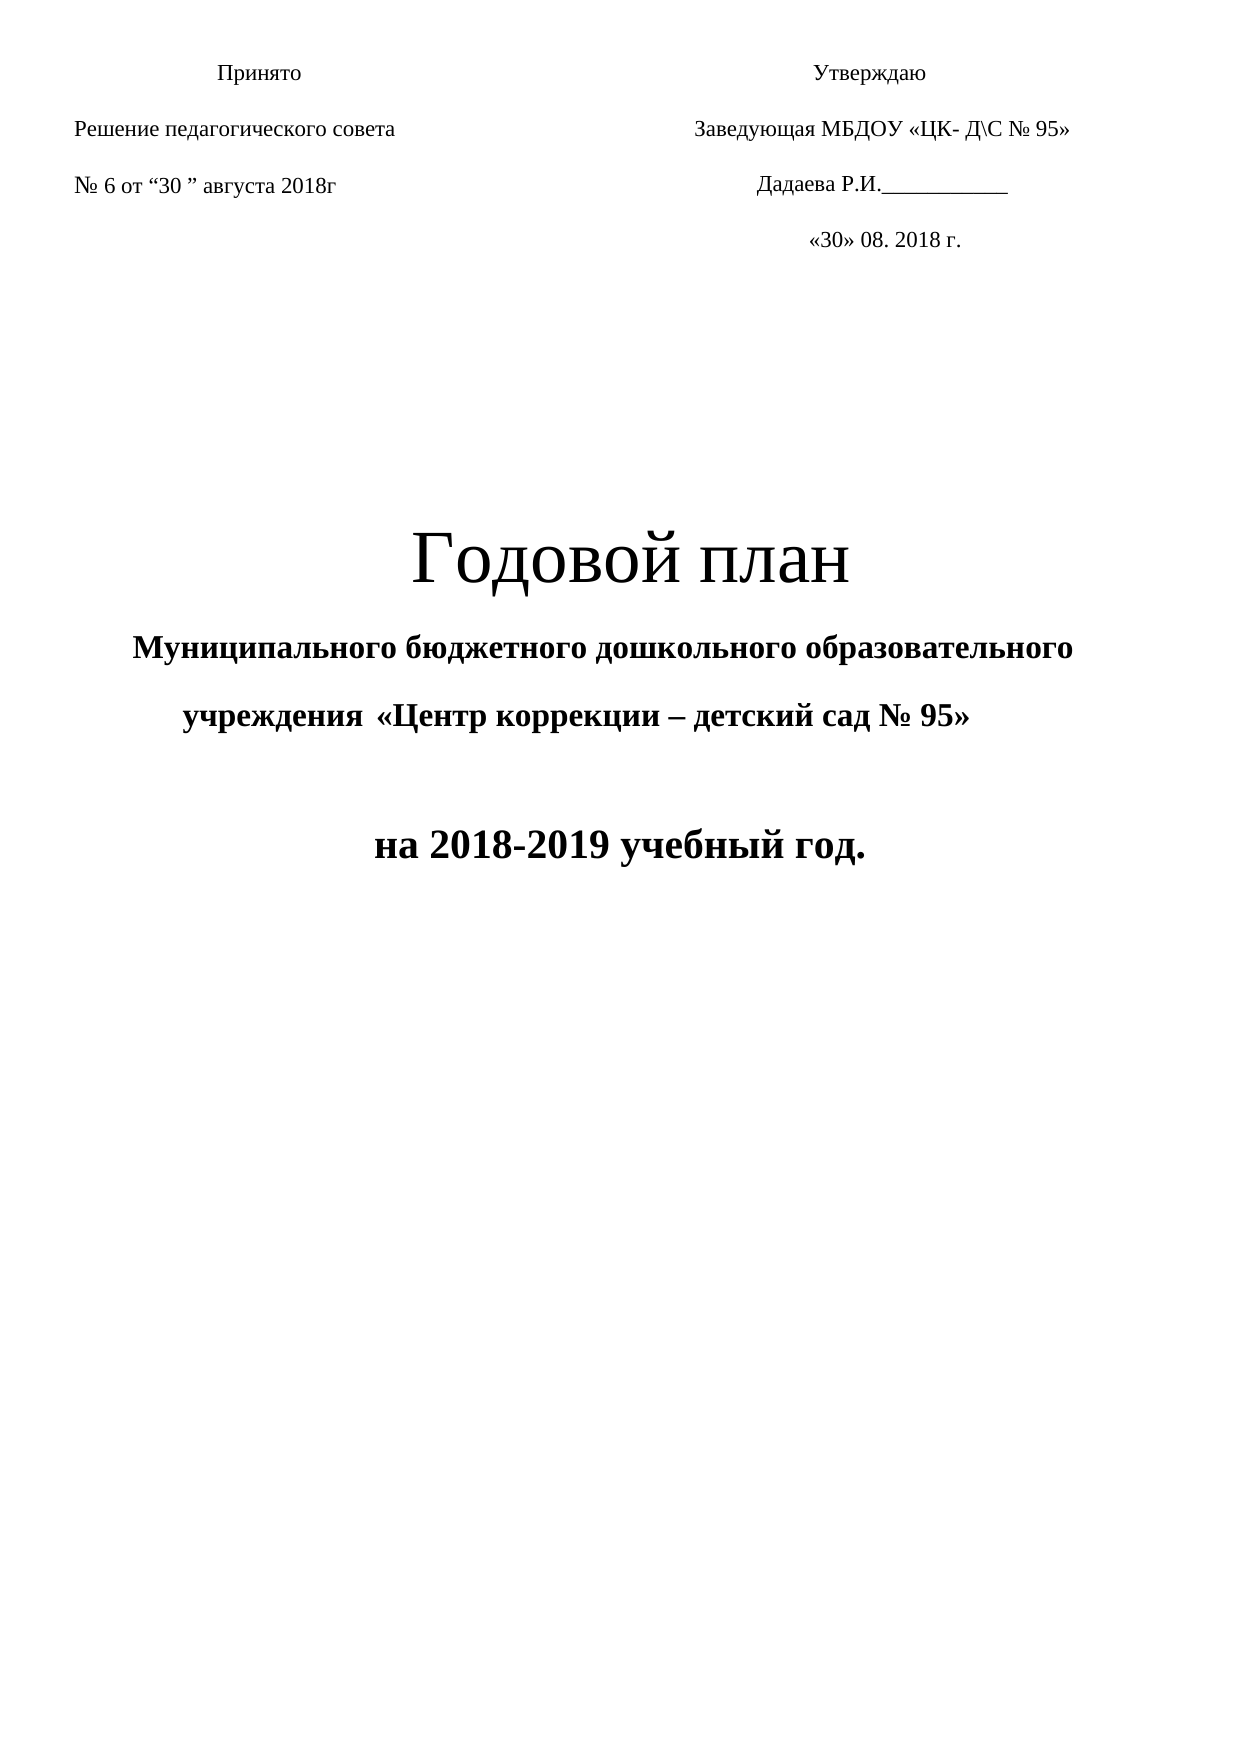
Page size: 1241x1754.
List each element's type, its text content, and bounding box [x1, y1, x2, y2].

text Муниципального бюджетного дошкольного образовательного [74, 627, 1152, 666]
text на 2018-2019 учебный год. [74, 819, 1152, 867]
table_header Утверждаю Заведующая МБДОУ «ЦК- Д\С № 95» Дадаева Р.И.___________ «30» 08. 2018 г. [613, 59, 1152, 252]
text Годовой план [74, 512, 1152, 598]
table_header Принято Решение педагогического совета № 6 от “30 ” августа 2018г [74, 59, 613, 252]
text учреждения «Центр коррекции – детский сад № 95» [74, 695, 1152, 733]
